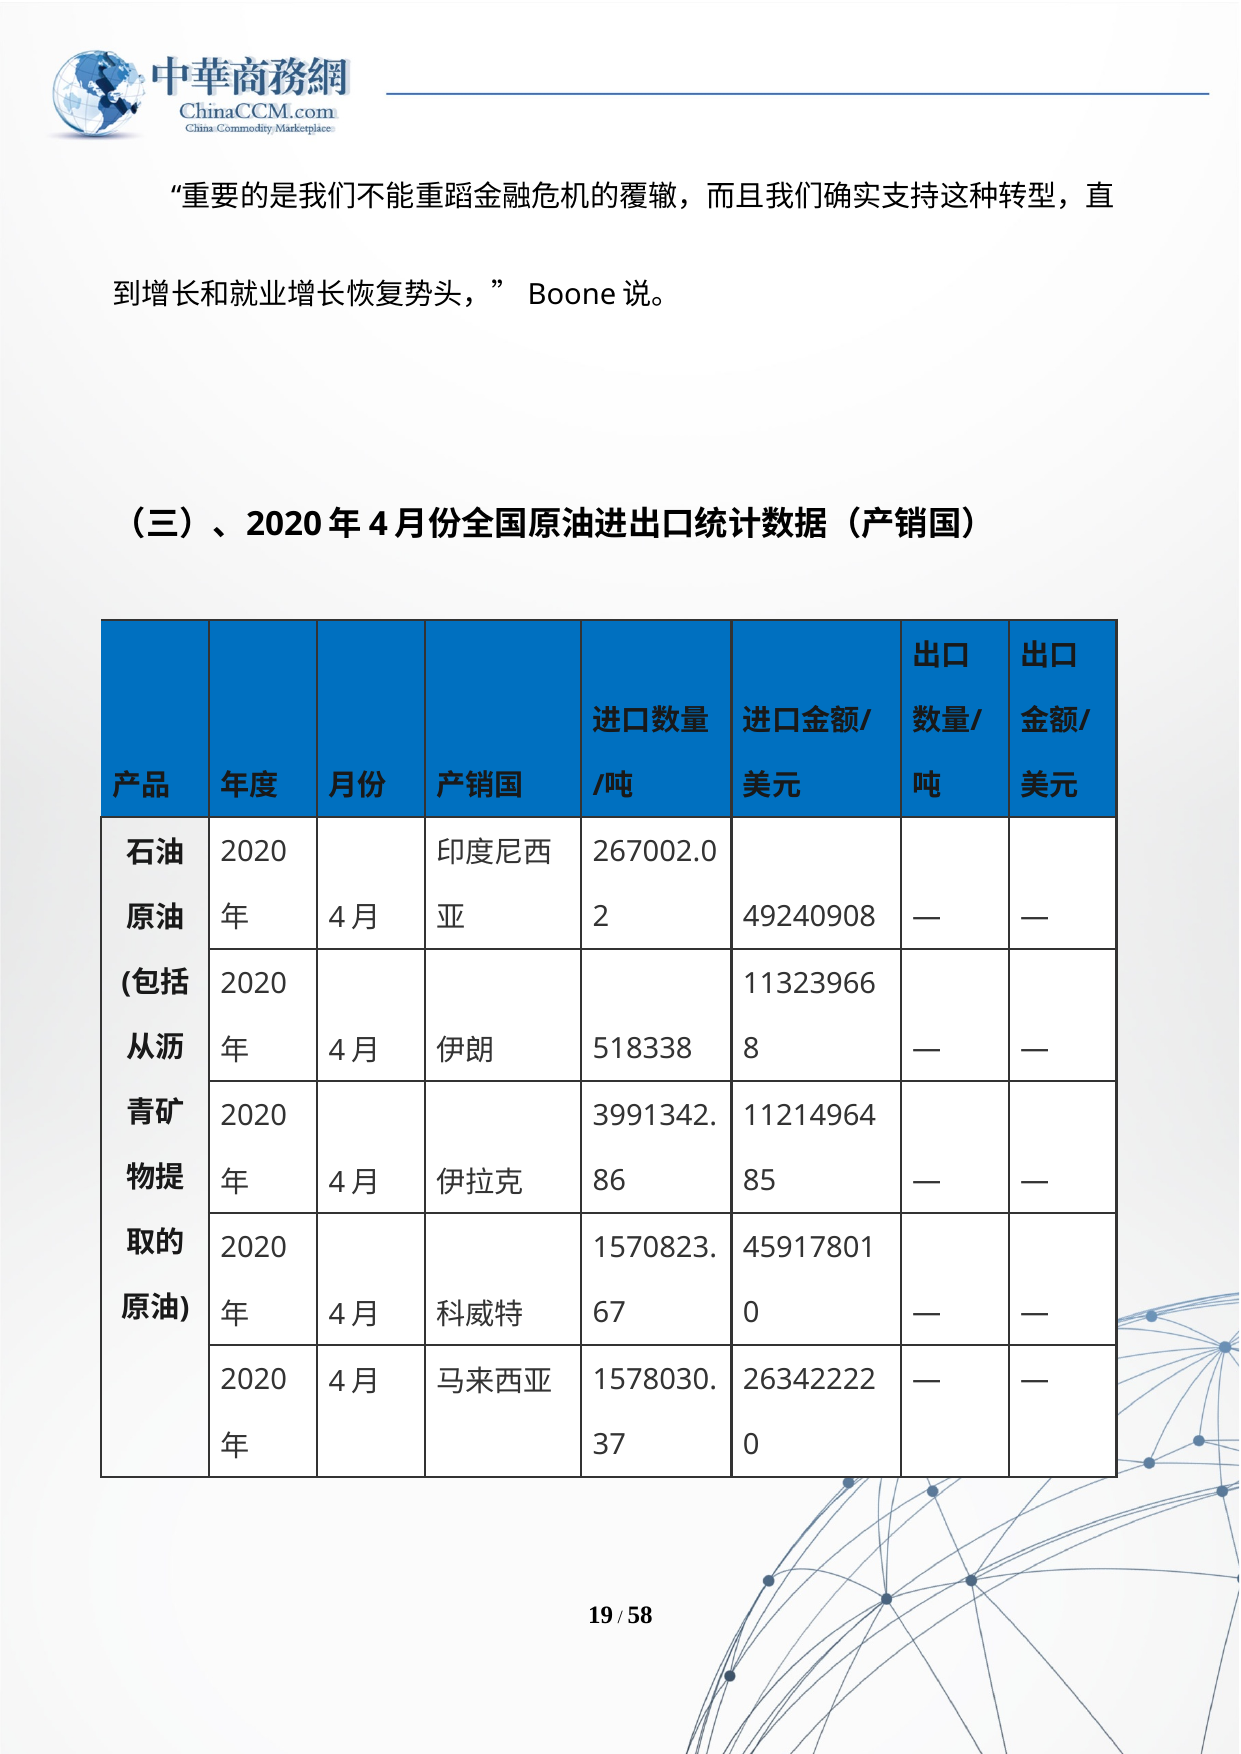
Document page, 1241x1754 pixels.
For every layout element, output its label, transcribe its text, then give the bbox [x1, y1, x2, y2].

table_cell 4月 [318, 1082, 424, 1212]
table_cell 4月 [318, 818, 424, 948]
table_cell 1121496485 [733, 1082, 900, 1212]
picture [0, 2, 1240, 1754]
table_cell 4月 [318, 1214, 424, 1344]
table_cell 263422220 [733, 1346, 900, 1476]
table_cell 石油原油(包括从沥青矿物提取的原油) [102, 818, 208, 1476]
text （三）、2020年4月份全国原油进出口统计数据（产销国） [112, 488, 1128, 553]
table_cell — [1010, 818, 1115, 948]
table_cell — [1010, 1346, 1115, 1476]
table_cell 科威特 [426, 1214, 580, 1344]
table_header 产销国 [426, 621, 580, 816]
table_cell 4月 [318, 950, 424, 1080]
table_header 年度 [210, 621, 316, 816]
table_cell 459178010 [733, 1214, 900, 1344]
table_cell 1578030.37 [582, 1346, 730, 1476]
table_cell 2020年 [210, 1214, 316, 1344]
table_cell 4月 [318, 1346, 424, 1476]
table_cell — [1010, 1082, 1115, 1212]
table_cell 伊拉克 [426, 1082, 580, 1212]
table_cell — [902, 1082, 1008, 1212]
table_cell 518338 [582, 950, 730, 1080]
table_cell 伊朗 [426, 950, 580, 1080]
table_cell — [902, 950, 1008, 1080]
table_cell 印度尼西亚 [426, 818, 580, 948]
table_cell — [902, 1214, 1008, 1344]
table_cell 49240908 [733, 818, 900, 948]
table_cell 2020年 [210, 818, 316, 948]
table_cell — [1010, 1214, 1115, 1344]
table_cell — [902, 1346, 1008, 1476]
table_cell 马来西亚 [426, 1346, 580, 1476]
table_header 出口金额/美元 [1010, 621, 1115, 816]
table_header 月份 [318, 621, 424, 816]
table_cell 2020年 [210, 950, 316, 1080]
table_header 进口金额/美元 [733, 621, 900, 816]
table_header 出口数量/吨 [902, 621, 1008, 816]
table_header 进口数量/吨 [582, 621, 730, 816]
table_cell 113239668 [733, 950, 900, 1080]
table_cell — [1010, 950, 1115, 1080]
table_cell 3991342.86 [582, 1082, 730, 1212]
table_cell — [902, 818, 1008, 948]
table_header 产品 [101, 621, 208, 816]
table_cell 267002.02 [582, 818, 730, 948]
table_cell 2020年 [210, 1082, 316, 1212]
table_cell 2020年 [210, 1346, 316, 1476]
table_cell 1570823.67 [582, 1214, 730, 1344]
text “重要的是我们不能重蹈金融危机的覆辙，而且我们确实支持这种转型，直到增长和就业增长恢复势头，” Boone说。 [112, 162, 1128, 324]
